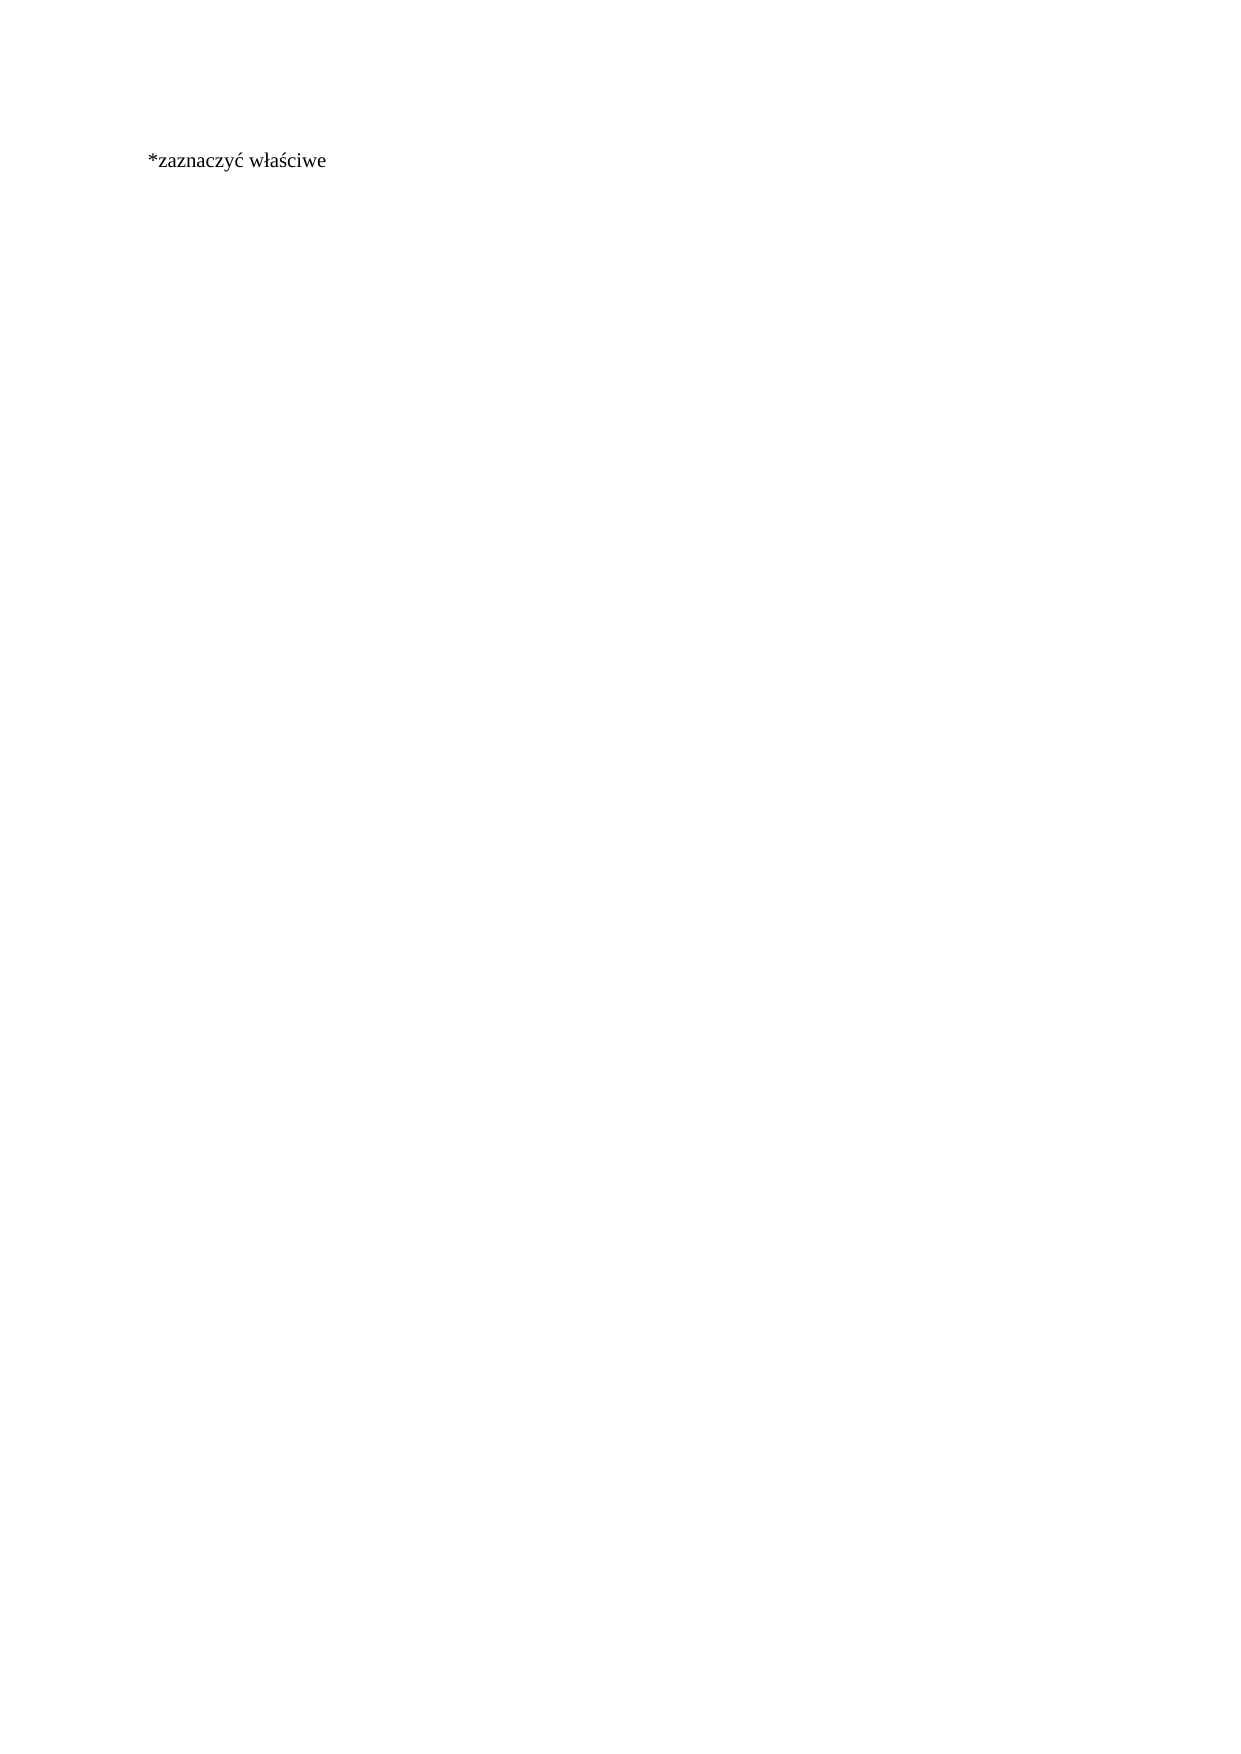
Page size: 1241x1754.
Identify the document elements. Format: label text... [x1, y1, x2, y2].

text *zaznaczyć właściwe [148, 148, 1093, 172]
